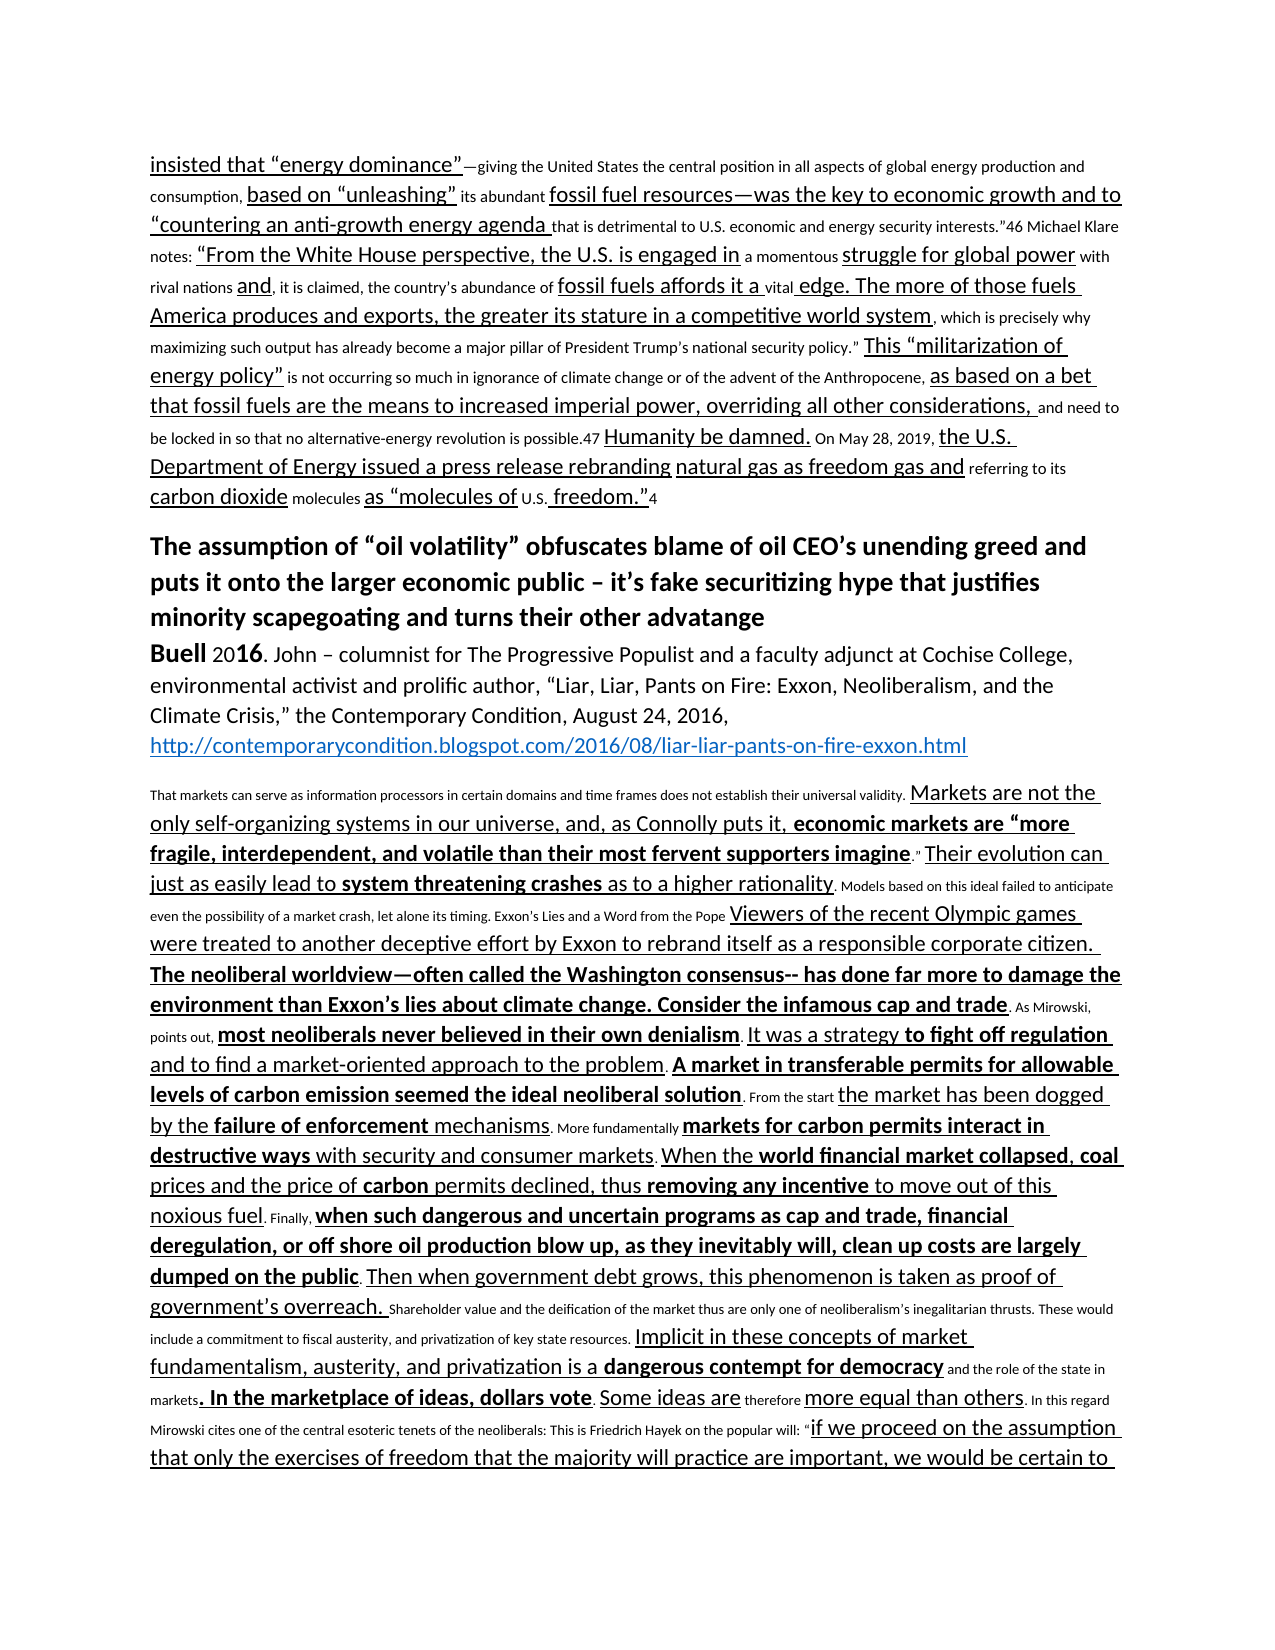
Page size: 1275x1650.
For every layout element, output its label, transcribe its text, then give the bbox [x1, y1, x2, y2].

text Buell 2016. John – columnist for The Progressive Populist and a faculty adjunct at Cochise College, environmental activist and prolific author, “Liar, Liar, Pants on Fire: Exxon, Neoliberalism, and the Climate Crisis,” the Contemporary Condition, August 24, 2016, http://contemporarycondition.blogspot.com/2016/08/liar-liar-pants-on-fire-exxon.html [150, 636, 1125, 760]
subtitle The assumption of “oil volatility” obfuscates blame of oil CEO’s unending greed and puts it onto the larger economic public – it’s fake securitizing hype that justifies minority scapegoating and turns their other advatange [150, 529, 1125, 633]
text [150, 150, 1125, 510]
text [150, 778, 1125, 1471]
